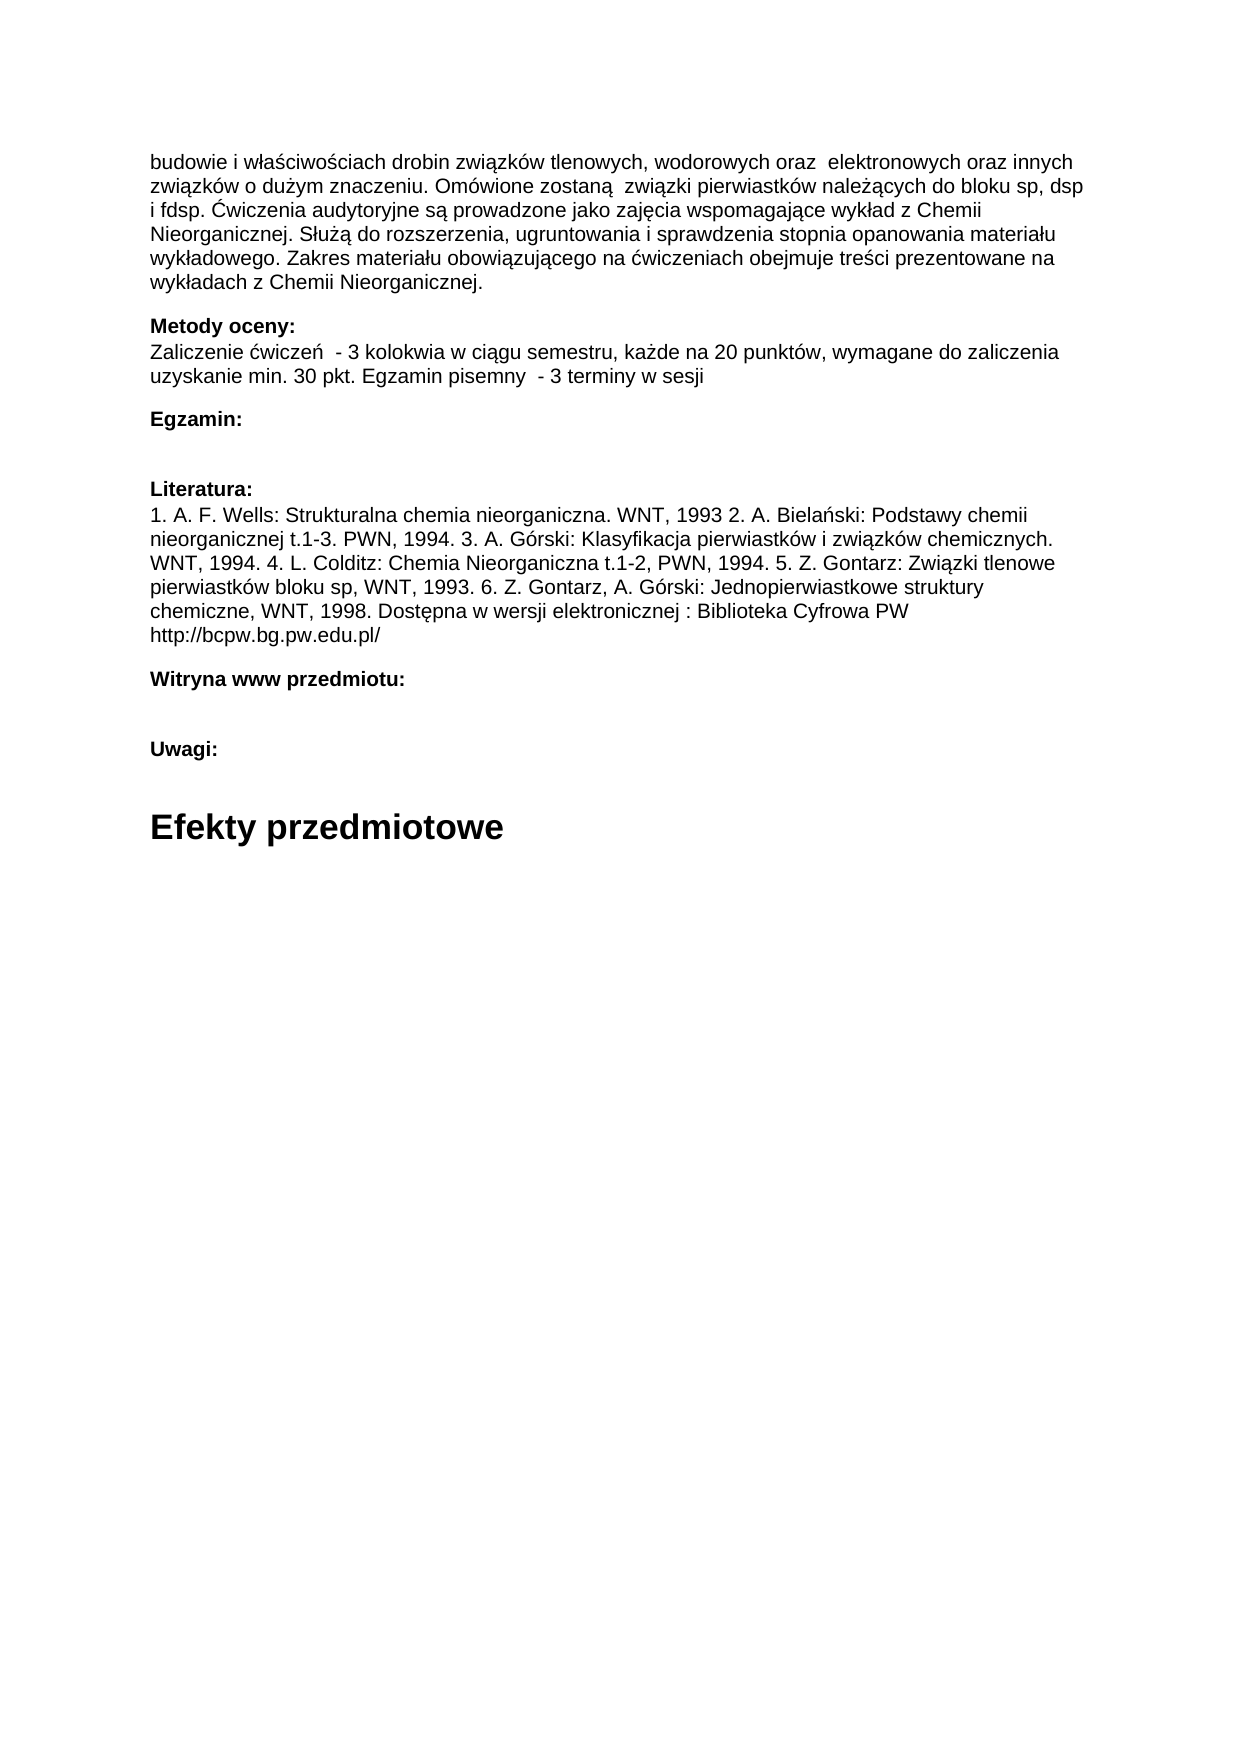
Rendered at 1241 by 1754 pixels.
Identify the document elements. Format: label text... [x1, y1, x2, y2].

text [150, 150, 1090, 294]
text Literatura: [150, 477, 1090, 501]
subtitle Efekty przedmiotowe [150, 806, 1090, 847]
text Witryna www przedmiotu: [150, 667, 1090, 691]
text Metody oceny: [150, 313, 1090, 337]
text Egzamin: [150, 407, 1090, 431]
text 1. A. F. Wells: Strukturalna chemia nieorganiczna. WNT, 1993 2. A. Bielański: Podstawy chemii nieorganicznej t.1-3. PWN, 1994. 3. A. Górski: Klasyfikacja pierwiastków i związków chemicznych. WNT, 1994. 4. L. Colditz: Chemia Nieorganiczna t.1-2, PWN, 1994. 5. Z. Gontarz: Związki tlenowe pierwiastków bloku sp, WNT, 1993. 6. Z. Gontarz, A. Górski: Jednopierwiastkowe struktury chemiczne, WNT, 1998. Dostępna w wersji elektronicznej : Biblioteka Cyfrowa PW http://bcpw.bg.pw.edu.pl/ [150, 503, 1090, 647]
text Uwagi: [150, 736, 1090, 760]
text Zaliczenie ćwiczeń - 3 kolokwia w ciągu semestru, każde na 20 punktów, wymagane do zaliczenia uzyskanie min. 30 pkt. Egzamin pisemny - 3 terminy w sesji [150, 339, 1090, 387]
